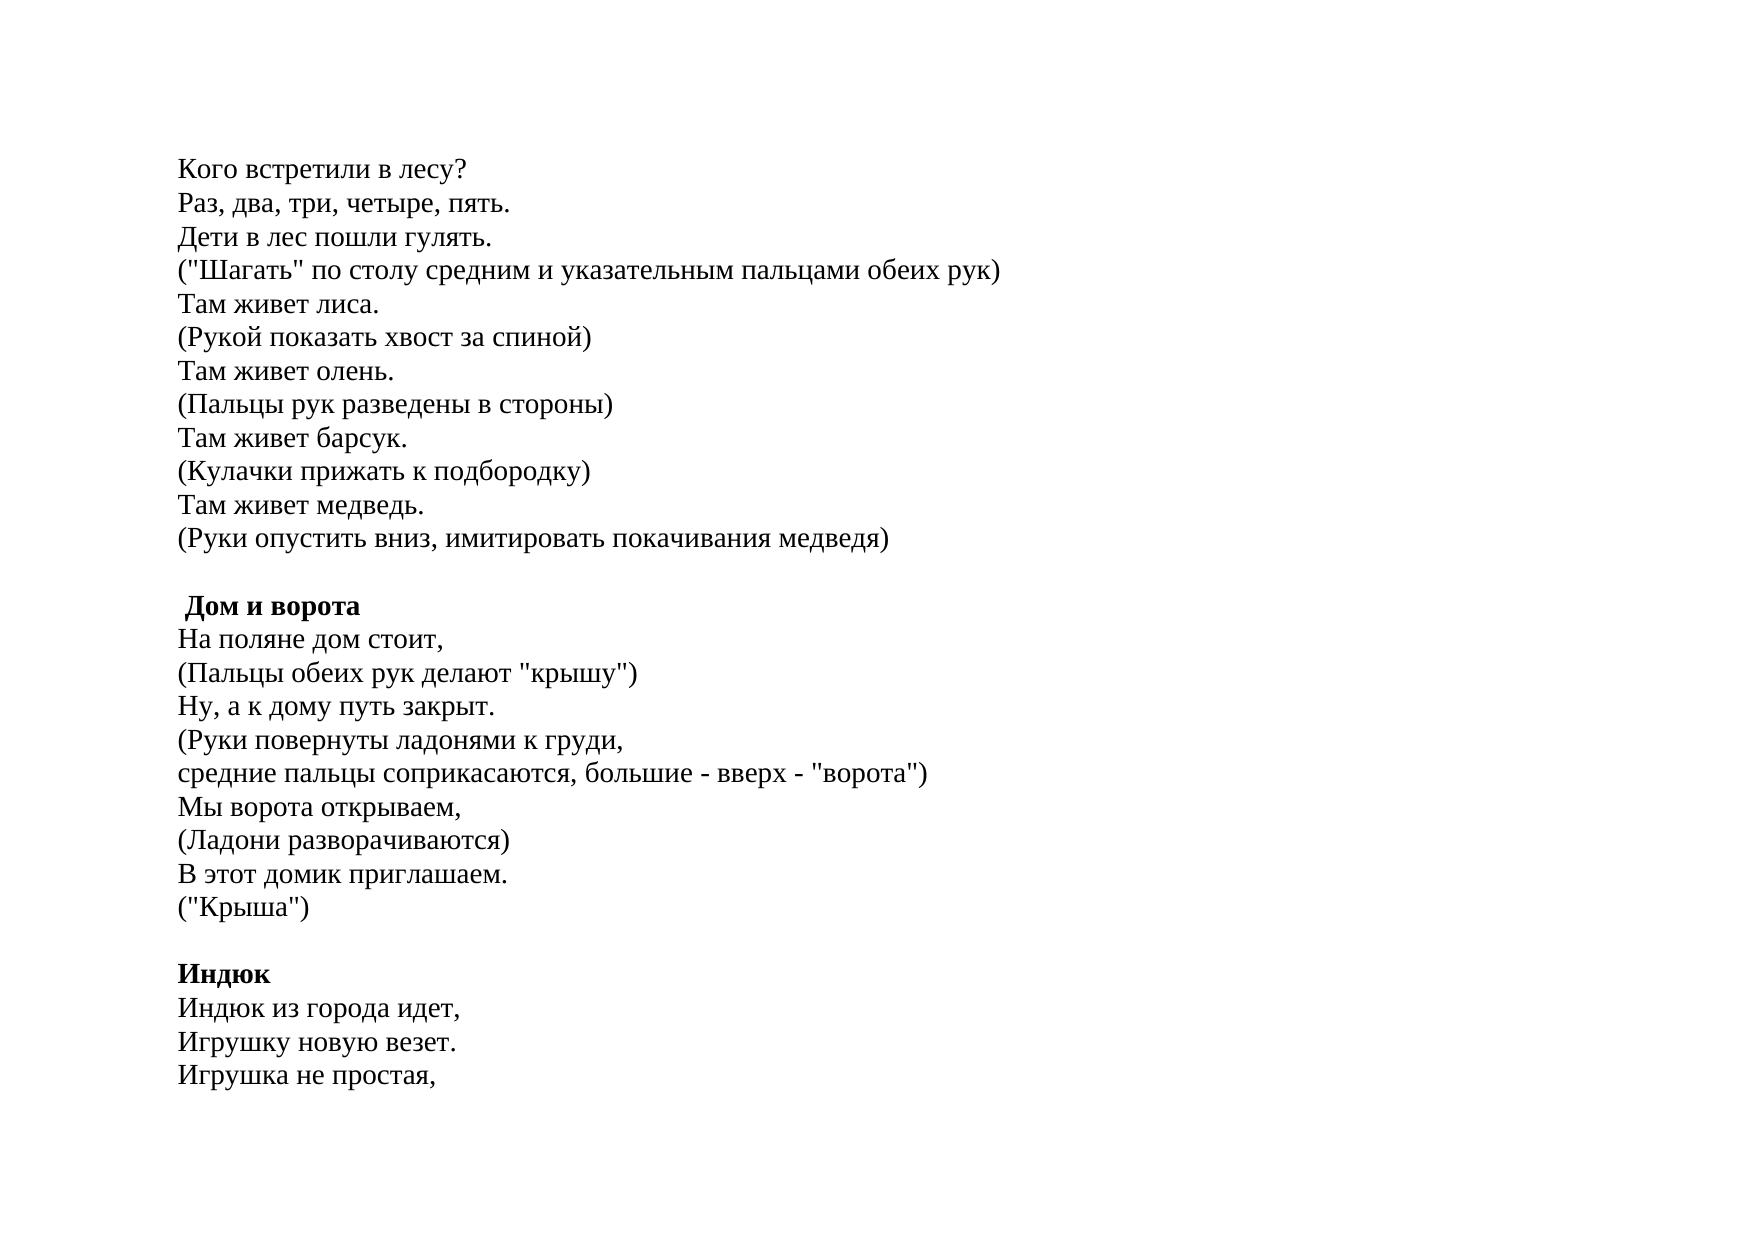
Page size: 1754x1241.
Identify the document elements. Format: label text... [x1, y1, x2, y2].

text Игрушку новую везет. [177, 1024, 1665, 1057]
text Кого встретили в лесу? [177, 118, 1665, 185]
text Раз, два, три, четыре, пять. [177, 185, 1665, 219]
text Дети в лес пошли гулять. [177, 219, 1665, 252]
text На поляне дом стоит, [177, 621, 1665, 655]
text ("Крыша") [177, 889, 1665, 923]
text Там живет медведь. [177, 487, 1665, 521]
text средние пальцы соприкасаются, большие - вверх - "ворота") [177, 755, 1665, 789]
text Ну, а к дому путь закрыт. [177, 688, 1665, 722]
text (Ладони разворачиваются) [177, 822, 1665, 856]
text (Руки опустить вниз, имитировать покачивания медведя) [177, 521, 1665, 554]
text Там живет барсук. [177, 420, 1665, 453]
text Индюк [177, 957, 1665, 990]
text Индюк из города идет, [177, 990, 1665, 1024]
text ("Шагать" по столу средним и указательным пальцами обеих рук) [177, 252, 1665, 286]
text Игрушка не простая, [177, 1057, 1665, 1091]
text (Пальцы рук разведены в стороны) [177, 386, 1665, 420]
text (Руки повернуты ладонями к груди, [177, 722, 1665, 755]
text (Рукой показать хвост за спиной) [177, 319, 1665, 353]
text (Кулачки прижать к подбородку) [177, 453, 1665, 487]
text Там живет олень. [177, 353, 1665, 386]
text Мы ворота открываем, [177, 789, 1665, 822]
text Там живет лиса. [177, 286, 1665, 319]
text В этот домик приглашаем. [177, 856, 1665, 889]
text (Пальцы обеих рук делают "крышу") [177, 655, 1665, 688]
text Дом и ворота [177, 588, 1665, 621]
